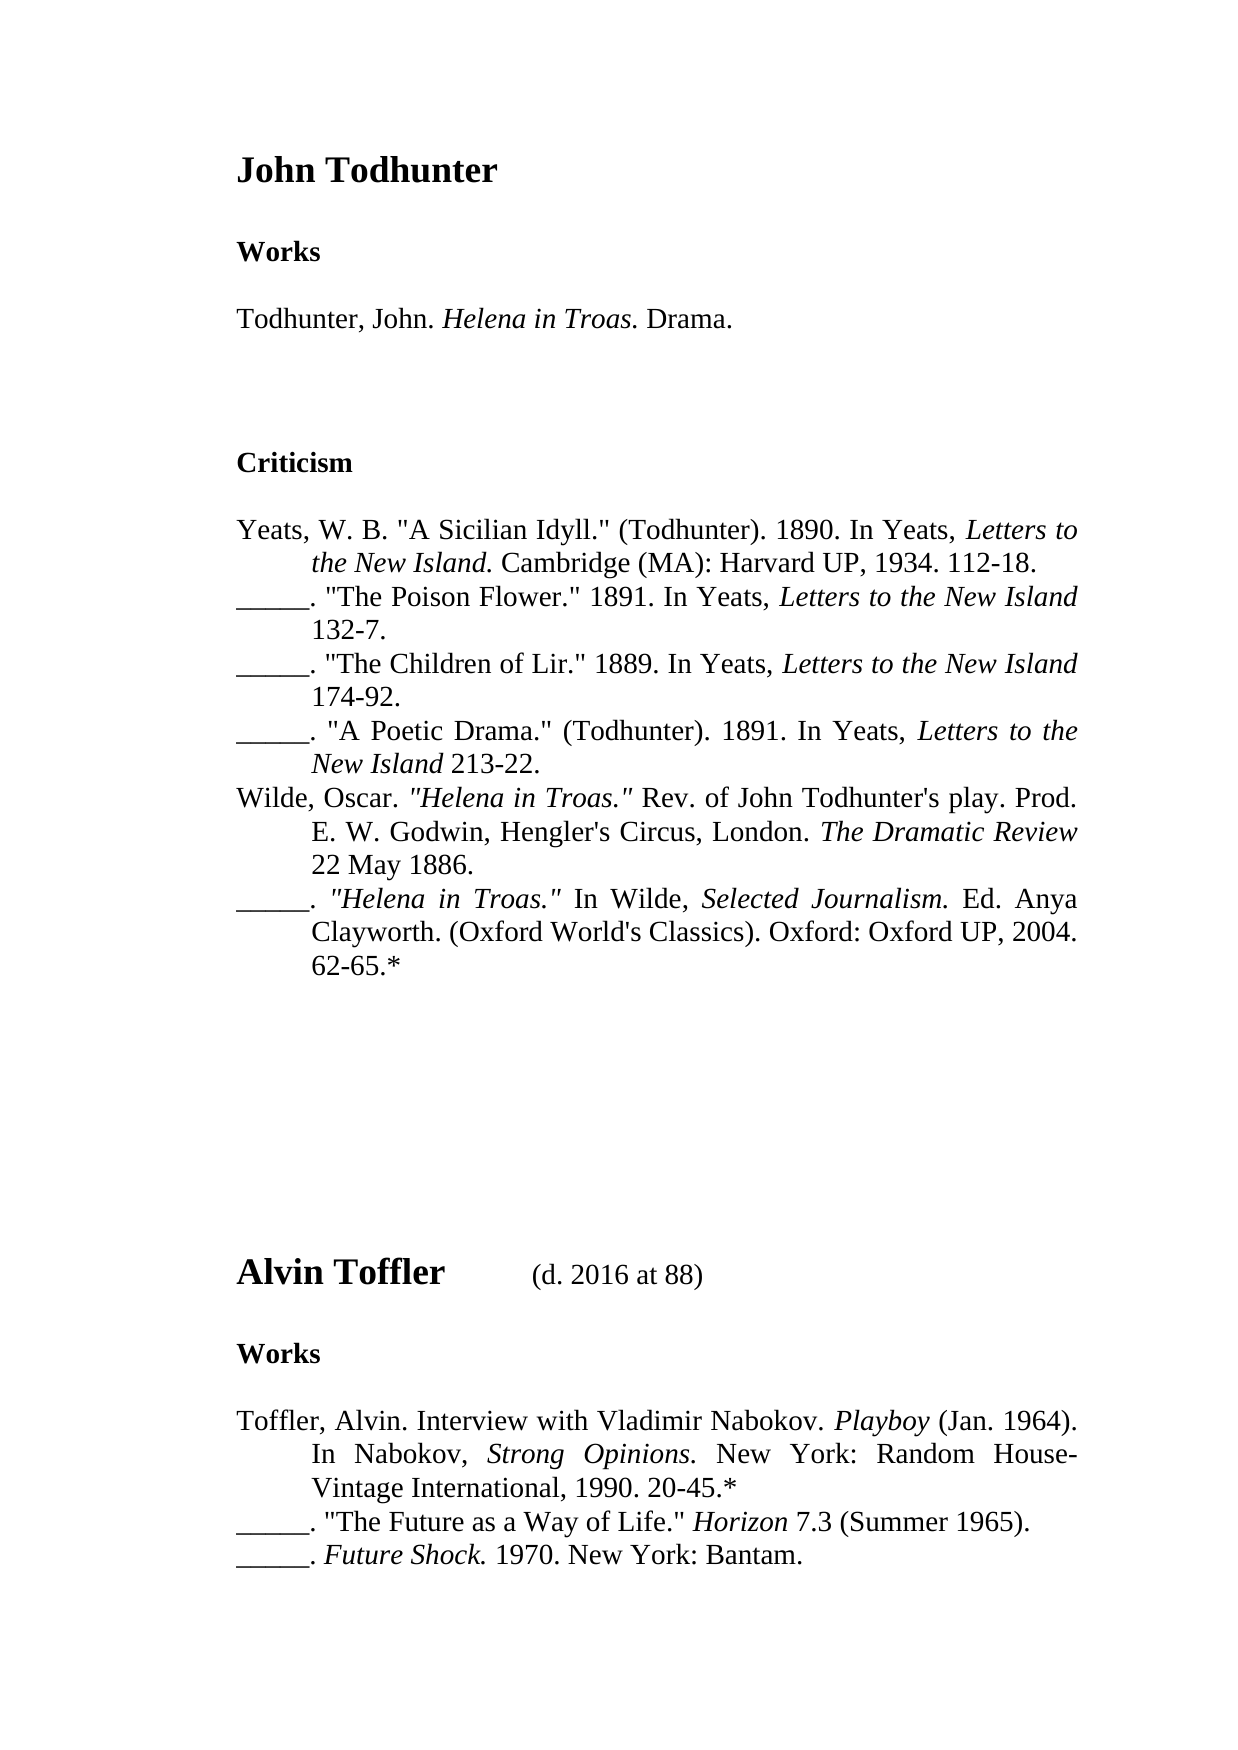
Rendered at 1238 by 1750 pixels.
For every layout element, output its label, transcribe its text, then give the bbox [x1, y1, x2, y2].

text Works [236, 234, 1078, 267]
text Alvin Toffler (d. 2016 at 88) [236, 1250, 1078, 1293]
text Yeats, W. B. "A Sicilian Idyll." (Todhunter). 1890. In Yeats, Letters to the New Island. Cambridge (MA): Harvard UP, 1934. 112-18. [236, 512, 1078, 579]
text _____. "Helena in Troas." In Wilde, Selected Journalism. Ed. Anya Clayworth. (Oxford World's Classics). Oxford: Oxford UP, 2004. 62-65.* [236, 881, 1078, 981]
text _____. "The Children of Lir." 1889. In Yeats, Letters to the New Island 174-92. [236, 646, 1078, 713]
text _____. "The Future as a Way of Life." Horizon 7.3 (Summer 1965). [236, 1504, 1078, 1537]
text _____. "A Poetic Drama." (Todhunter). 1891. In Yeats, Letters to the New Island 213-22. [236, 713, 1078, 780]
text _____. Future Shock. 1970. New York: Bantam. [236, 1537, 1078, 1571]
text _____. "The Poison Flower." 1891. In Yeats, Letters to the New Island 132-7. [236, 579, 1078, 646]
text Wilde, Oscar. "Helena in Troas." Rev. of John Todhunter's play. Prod. E. W. Godwin, Hengler's Circus, London. The Dramatic Review 22 May 1886. [236, 780, 1078, 881]
text Criticism [236, 445, 1078, 478]
text John Todhunter [236, 148, 1078, 191]
text Todhunter, John. Helena in Troas. Drama. [236, 301, 1078, 334]
text Works [236, 1336, 1078, 1369]
text Toffler, Alvin. Interview with Vladimir Nabokov. Playboy (Jan. 1964). In Nabokov, Strong Opinions. New York: Random House-Vintage International, 1990. 20-45.* [236, 1403, 1078, 1504]
